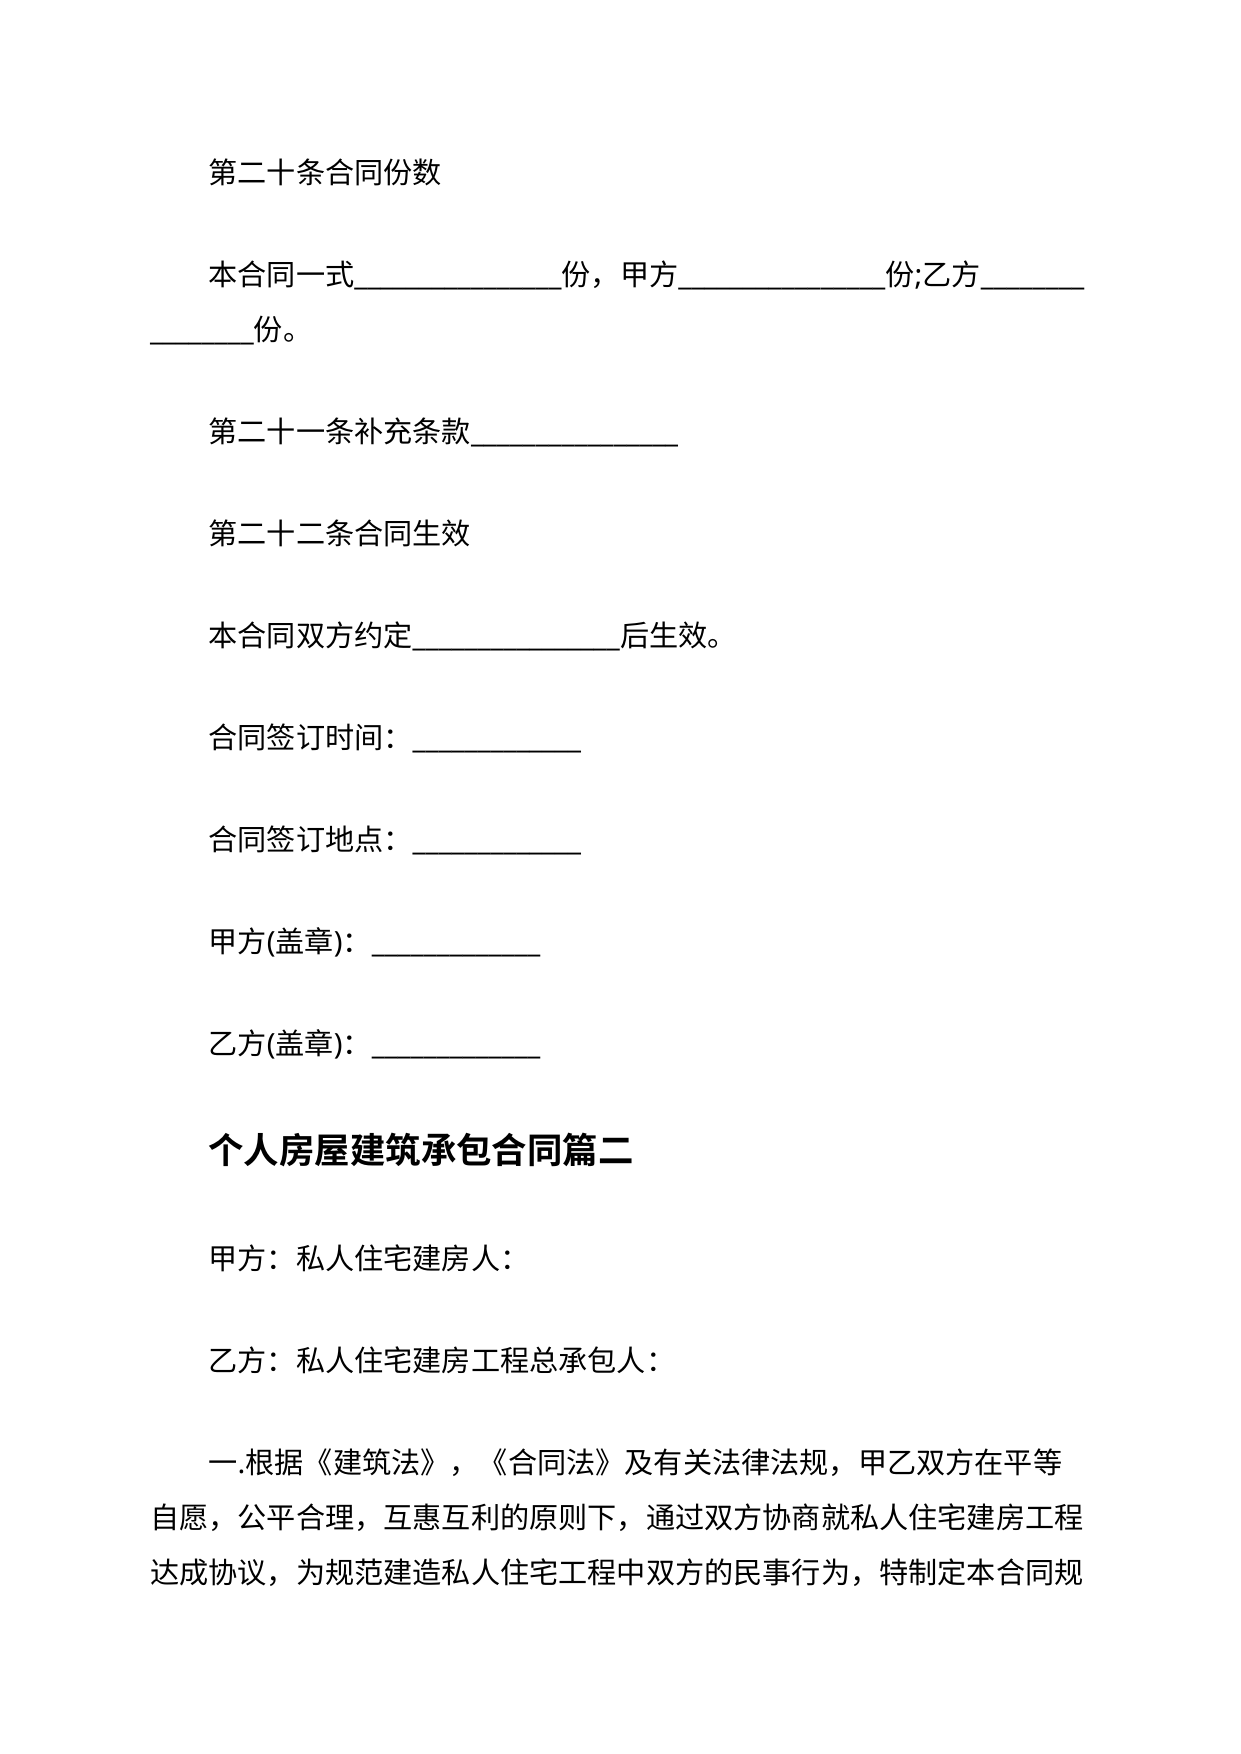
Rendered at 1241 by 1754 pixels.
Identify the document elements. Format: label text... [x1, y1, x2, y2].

text 个人房屋建筑承包合同篇二 [150, 1122, 1090, 1174]
text 第二十条合同份数 [150, 150, 1090, 192]
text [150, 1439, 1090, 1592]
text 本合同一式________________份，甲方________________份;乙方________________份。 [150, 252, 1090, 349]
text 合同签订时间：_____________ [150, 714, 1090, 757]
text 合同签订地点：_____________ [150, 816, 1090, 859]
text 甲方(盖章)：_____________ [150, 918, 1090, 961]
text 本合同双方约定________________后生效。 [150, 612, 1090, 655]
text 第二十二条合同生效 [150, 511, 1090, 553]
text 甲方：私人住宅建房人： [150, 1236, 1090, 1278]
text 乙方：私人住宅建房工程总承包人： [150, 1338, 1090, 1380]
text 乙方(盖章)：_____________ [150, 1020, 1090, 1063]
text 第二十一条补充条款________________ [150, 409, 1090, 451]
